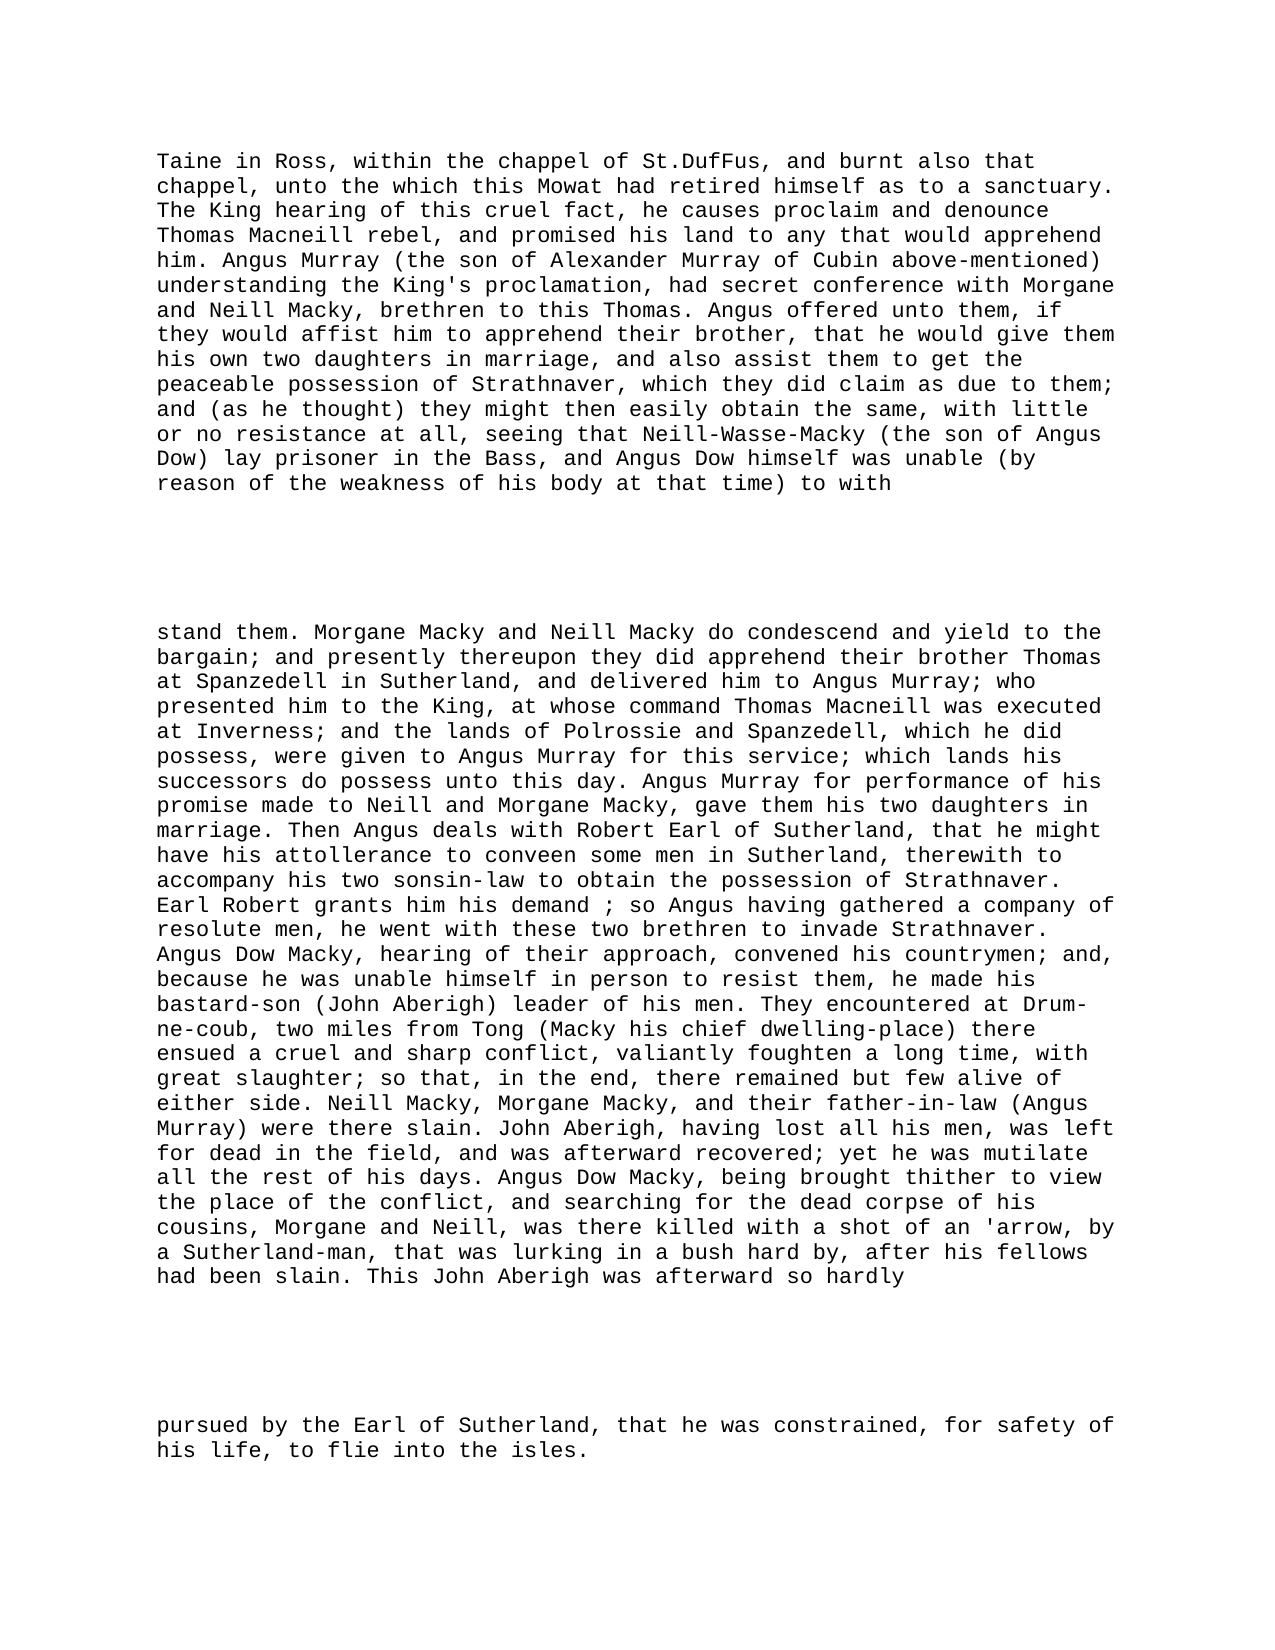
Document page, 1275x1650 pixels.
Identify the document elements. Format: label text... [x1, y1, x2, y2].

text pursued by the Earl of Sutherland, that he was constrained, for safety of his life, to flie into the isles. [156, 1414, 1118, 1464]
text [156, 150, 1118, 497]
text stand them. Morgane Macky and Neill Macky do condescend and yield to the bargain; and presently thereupon they did apprehend their brother Thomas at Spanzedell in Sutherland, and delivered him to Angus Murray; who presented him to the King, at whose command Thomas Macneill was executed at Inverness; and the lands of Polrossie and Spanzedell, which he did possess, were given to Angus Murray for this service; which lands his successors do possess unto this day. Angus Murray for performance of his promise made to Neill and Morgane Macky, gave them his two daughters in marriage. Then Angus deals with Robert Earl of Sutherland, that he might have his attollerance to conveen some men in Sutherland, therewith to accompany his two sonsin-law to obtain the possession of Strathnaver. Earl Robert grants him his demand ; so Angus having gathered a company of resolute men, he went with these two brethren to invade Strathnaver. Angus Dow Macky, hearing of their approach, convened his countrymen; and, because he was unable himself in person to resist them, he made his bastard-son (John Aberigh) leader of his men. They encountered at Drum-ne-coub, two miles from Tong (Macky his chief dwelling-place) there ensued a cruel and sharp conflict, valiantly foughten a long time, with great slaughter; so that, in the end, there remained but few alive of either side. Neill Macky, Morgane Macky, and their father-in-law (Angus Murray) were there slain. John Aberigh, having lost all his men, was left for dead in the field, and was afterward recovered; yet he was mutilate all the rest of his days. Angus Dow Macky, being brought thither to view the place of the conflict, and searching for the dead corpse of his cousins, Morgane and Neill, was there killed with a shot of an 'arrow, by a Sutherland-man, that was lurking in a bush hard by, after his fellows had been slain. This John Aberigh was afterward so hardly [156, 621, 1118, 1290]
